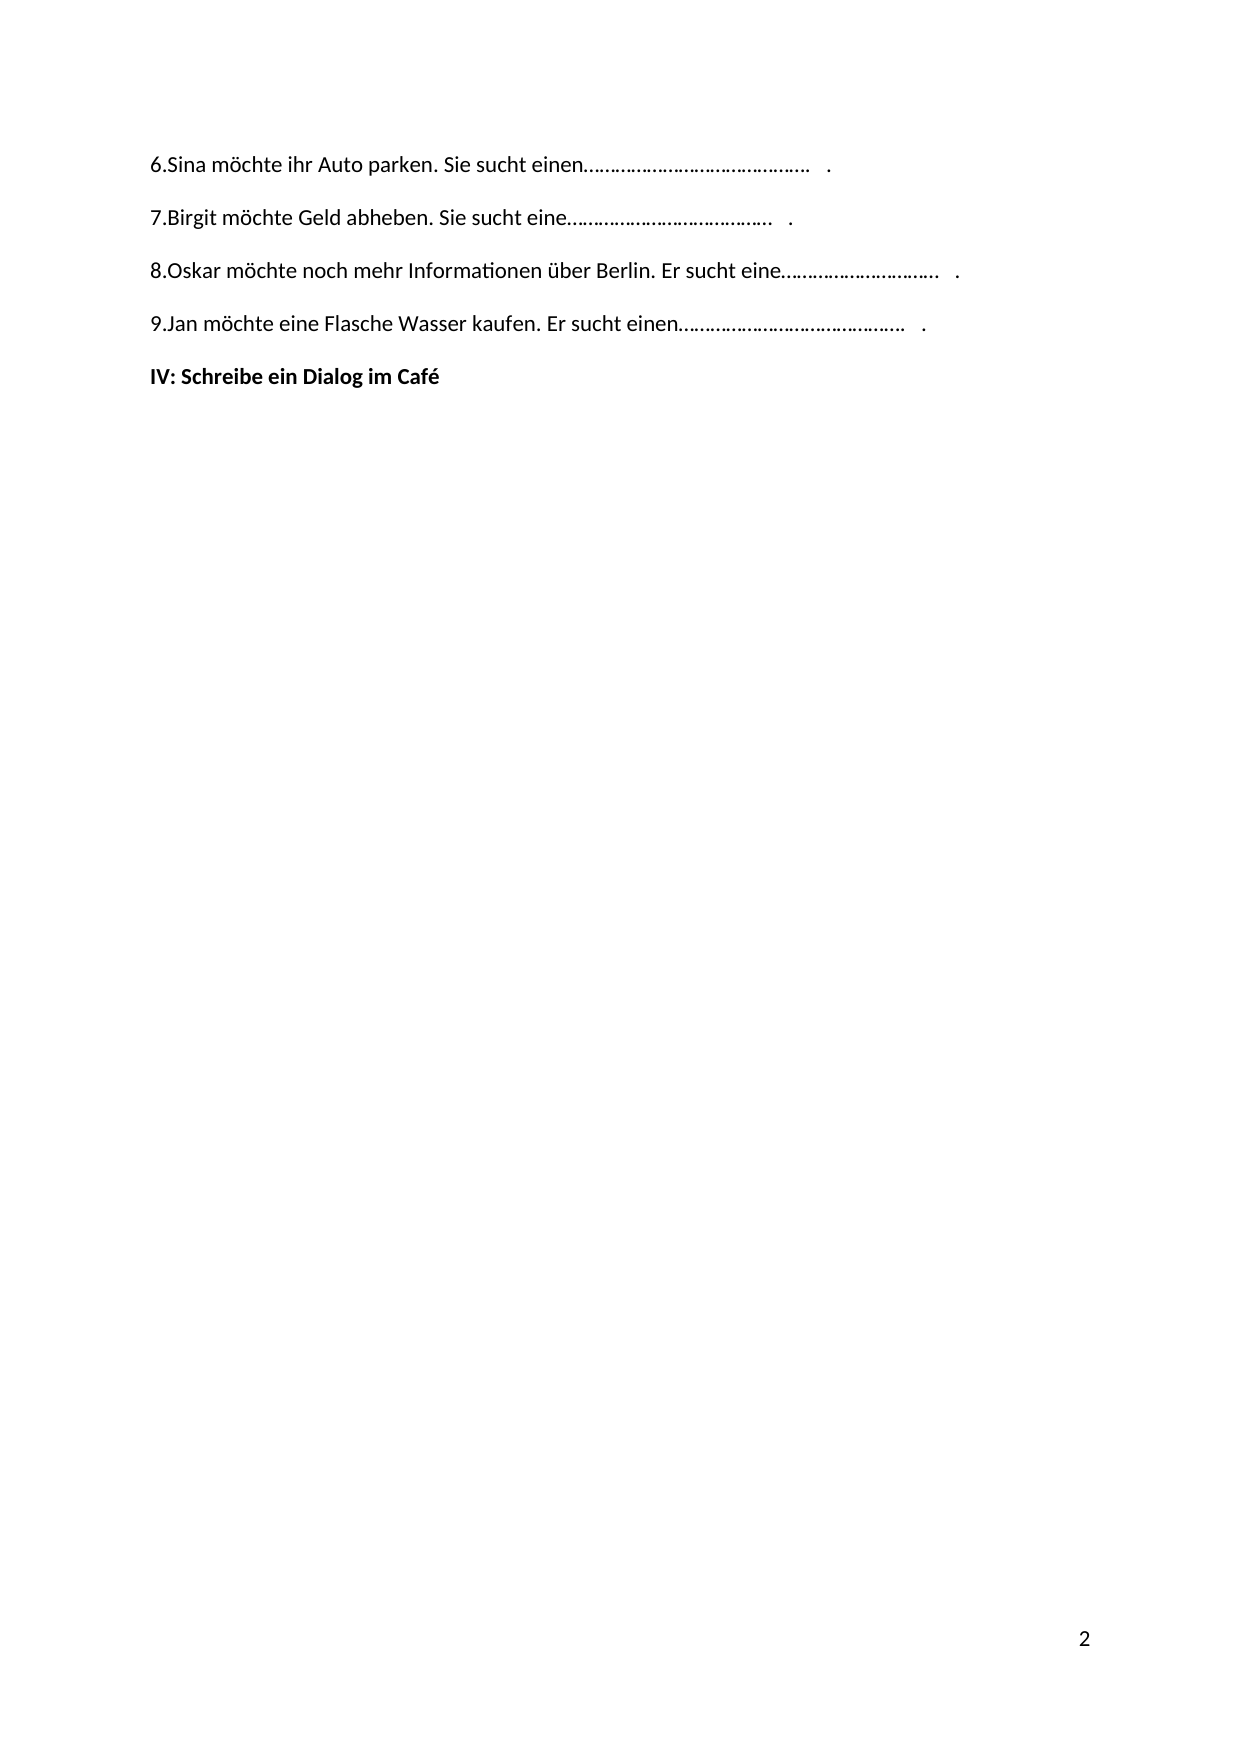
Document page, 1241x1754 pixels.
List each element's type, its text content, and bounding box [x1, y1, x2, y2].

text 7.Birgit möchte Geld abheben. Sie sucht eine………………………………… . [150, 203, 1090, 231]
text 6.Sina möchte ihr Auto parken. Sie sucht einen……………………………………. . [150, 150, 1090, 178]
text IV: Schreibe ein Dialog im Café [150, 362, 1090, 390]
text 9.Jan möchte eine Flasche Wasser kaufen. Er sucht einen……………………………………. . [150, 309, 1090, 337]
text 8.Oskar möchte noch mehr Informationen über Berlin. Er sucht eine………………………… . [150, 256, 1090, 284]
